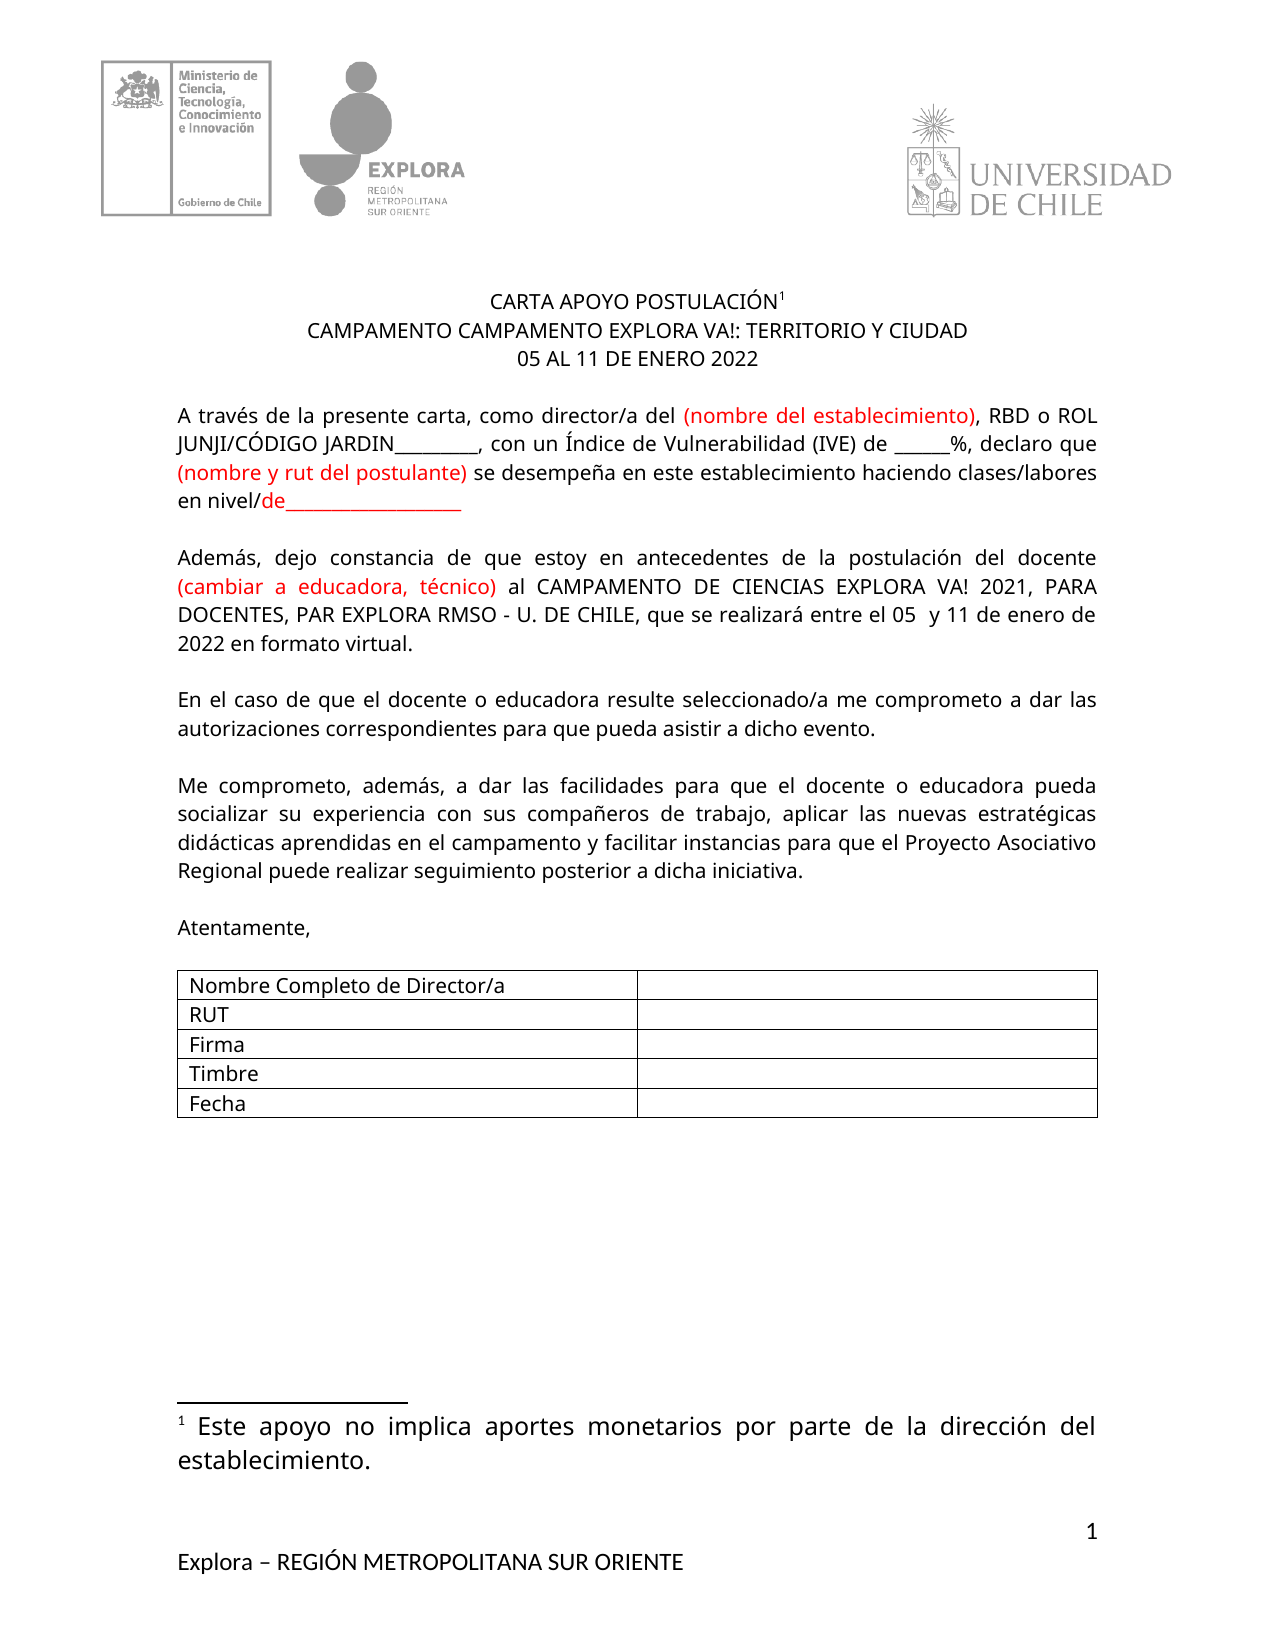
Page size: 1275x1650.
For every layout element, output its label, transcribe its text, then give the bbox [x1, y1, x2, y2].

table_header Nombre Completo de Director/a [178, 971, 637, 999]
text CARTA APOYO POSTULACIÓN [177, 287, 1098, 316]
table_cell [638, 1059, 1097, 1088]
text 05 AL 11 DE ENERO 2022 [177, 344, 1098, 373]
text Me comprometo, además, a dar las facilidades para que el docente o educadora pueda socializar su experiencia con sus compañeros de trabajo, aplicar las nuevas estratégicas didácticas aprendidas en el campamento y facilitar instancias para que el Proyecto Asociativo Regional puede realizar seguimiento posterior a dicha iniciativa. [177, 771, 1098, 884]
text A través de la presente carta, como director/a del (nombre del establecimiento), RBD o ROL JUNJI/CÓDIGO JARDIN_________, con un Índice de Vulnerabilidad (IVE) de ______%, declaro que (nombre y rut del postulante) se desempeña en este establecimiento haciendo clases/labores en nivel/de___________________ [177, 401, 1098, 515]
table_cell [638, 1000, 1097, 1029]
table_header [638, 971, 1097, 999]
table_cell [638, 1030, 1097, 1058]
table_cell [638, 1089, 1097, 1117]
table_cell Timbre [178, 1059, 637, 1088]
text CAMPAMENTO CAMPAMENTO EXPLORA VA!: TERRITORIO Y CIUDAD [177, 316, 1098, 344]
table_cell Fecha [178, 1089, 637, 1117]
text Atentamente, [177, 913, 1098, 941]
table_cell Firma [178, 1030, 637, 1058]
table_cell RUT [178, 1000, 637, 1029]
text Además, dejo constancia de que estoy en antecedentes de la postulación del docente (cambiar a educadora, técnico) al CAMPAMENTO DE CIENCIAS EXPLORA VA! 2021, PARA DOCENTES, PAR EXPLORA RMSO - U. DE CHILE, que se realizará entre el 05 y 11 de enero de 2022 en formato virtual. [177, 543, 1098, 657]
picture [64, 5, 1207, 273]
text En el caso de que el docente o educadora resulte seleccionado/a me comprometo a dar las autorizaciones correspondientes para que pueda asistir a dicho evento. [177, 686, 1098, 742]
